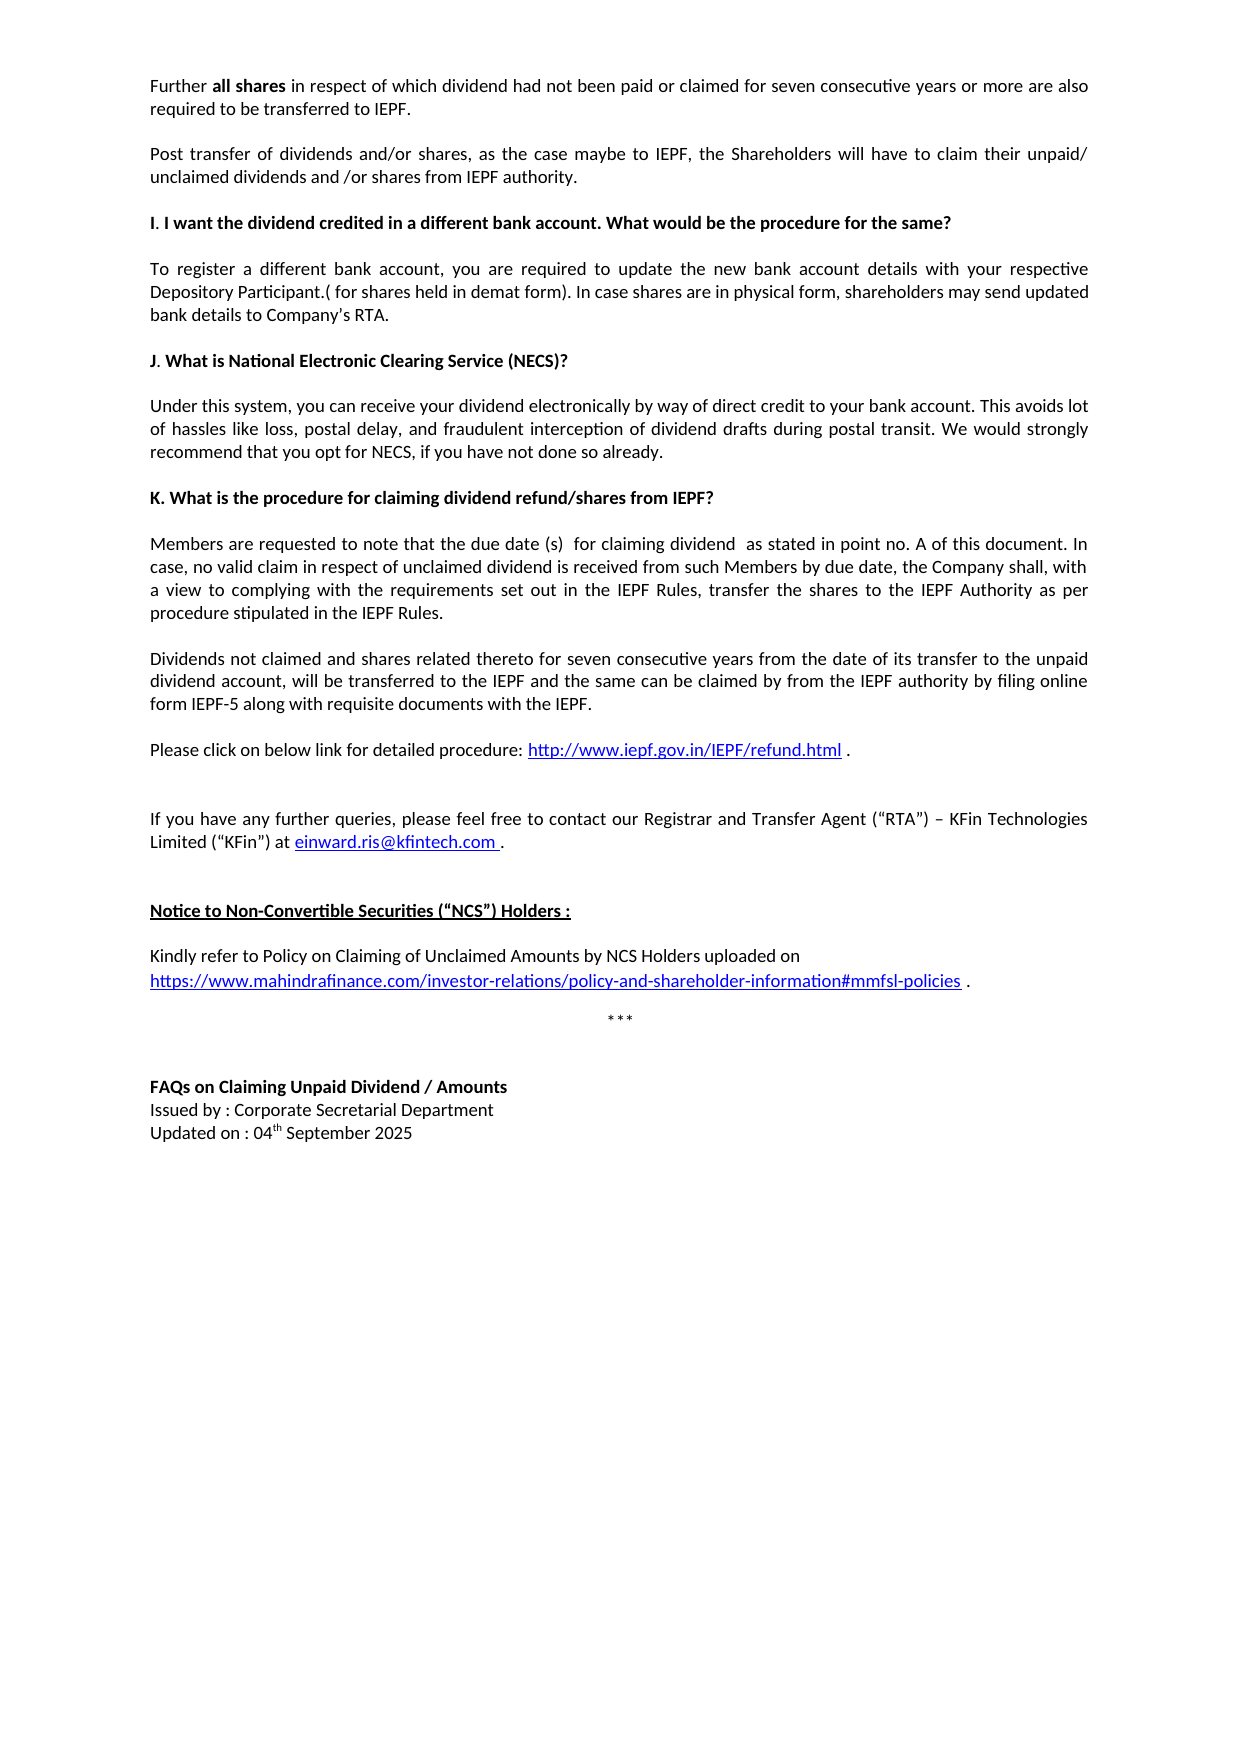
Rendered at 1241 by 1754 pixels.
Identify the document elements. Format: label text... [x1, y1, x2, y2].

list Issued by : Corporate Secretarial Department [150, 1098, 1090, 1121]
list Notice to Non-Convertible Securities (“NCS”) Holders : [150, 899, 1090, 922]
list Updated on : 04th September 2025 [150, 1121, 1090, 1144]
text I. I want the dividend credited in a different bank account. What would be the procedure for the same? [150, 211, 1090, 234]
text Members are requested to note that the due date (s) for claiming dividend as stated in point no. A of this document. In case, no valid claim in respect of unclaimed dividend is received from such Members by due date, the Company shall, with a view to complying with the requirements set out in the IEPF Rules, transfer the shares to the IEPF Authority as per procedure stipulated in the IEPF Rules. [150, 532, 1090, 624]
list Under this system, you can receive your dividend electronically by way of direct credit to your bank account. This avoids lot of hassles like loss, postal delay, and fraudulent interception of dividend drafts during postal transit. We would strongly recommend that you opt for NECS, if you have not done so already. [150, 395, 1090, 463]
list *** [150, 1011, 1090, 1034]
text Kindly refer to Policy on Claiming of Unclaimed Amounts by NCS Holders uploaded on https://www.mahindrafinance.com/investor-relations/policy-and-shareholder-information#mmfsl-policies . [150, 945, 1090, 992]
text Further all shares in respect of which dividend had not been paid or claimed for seven consecutive years or more are also required to be transferred to IEPF. [150, 74, 1090, 120]
text Dividends not claimed and shares related thereto for seven consecutive years from the date of its transfer to the unpaid dividend account, will be transferred to the IEPF and the same can be claimed by from the IEPF authority by filing online form IEPF-5 along with requisite documents with the IEPF. [150, 647, 1090, 716]
text J. What is National Electronic Clearing Service (NECS)? [150, 349, 1090, 372]
list Please click on below link for detailed procedure: http://www.iepf.gov.in/IEPF/refund.html . [150, 738, 1090, 761]
list FAQs on Claiming Unpaid Dividend / Amounts [150, 1075, 1090, 1098]
text K. What is the procedure for claiming dividend refund/shares from IEPF? [150, 486, 1090, 509]
text To register a different bank account, you are required to update the new bank account details with your respective Depository Participant.( for shares held in demat form). In case shares are in physical form, shareholders may send updated bank details to Company’s RTA. [150, 257, 1090, 326]
text Post transfer of dividends and/or shares, as the case maybe to IEPF, the Shareholders will have to claim their unpaid/ unclaimed dividends and /or shares from IEPF authority. [150, 143, 1090, 188]
text If you have any further queries, please feel free to contact our Registrar and Transfer Agent (“RTA”) – KFin Technologies Limited (“KFin”) at einward.ris@kfintech.com . [150, 807, 1090, 853]
